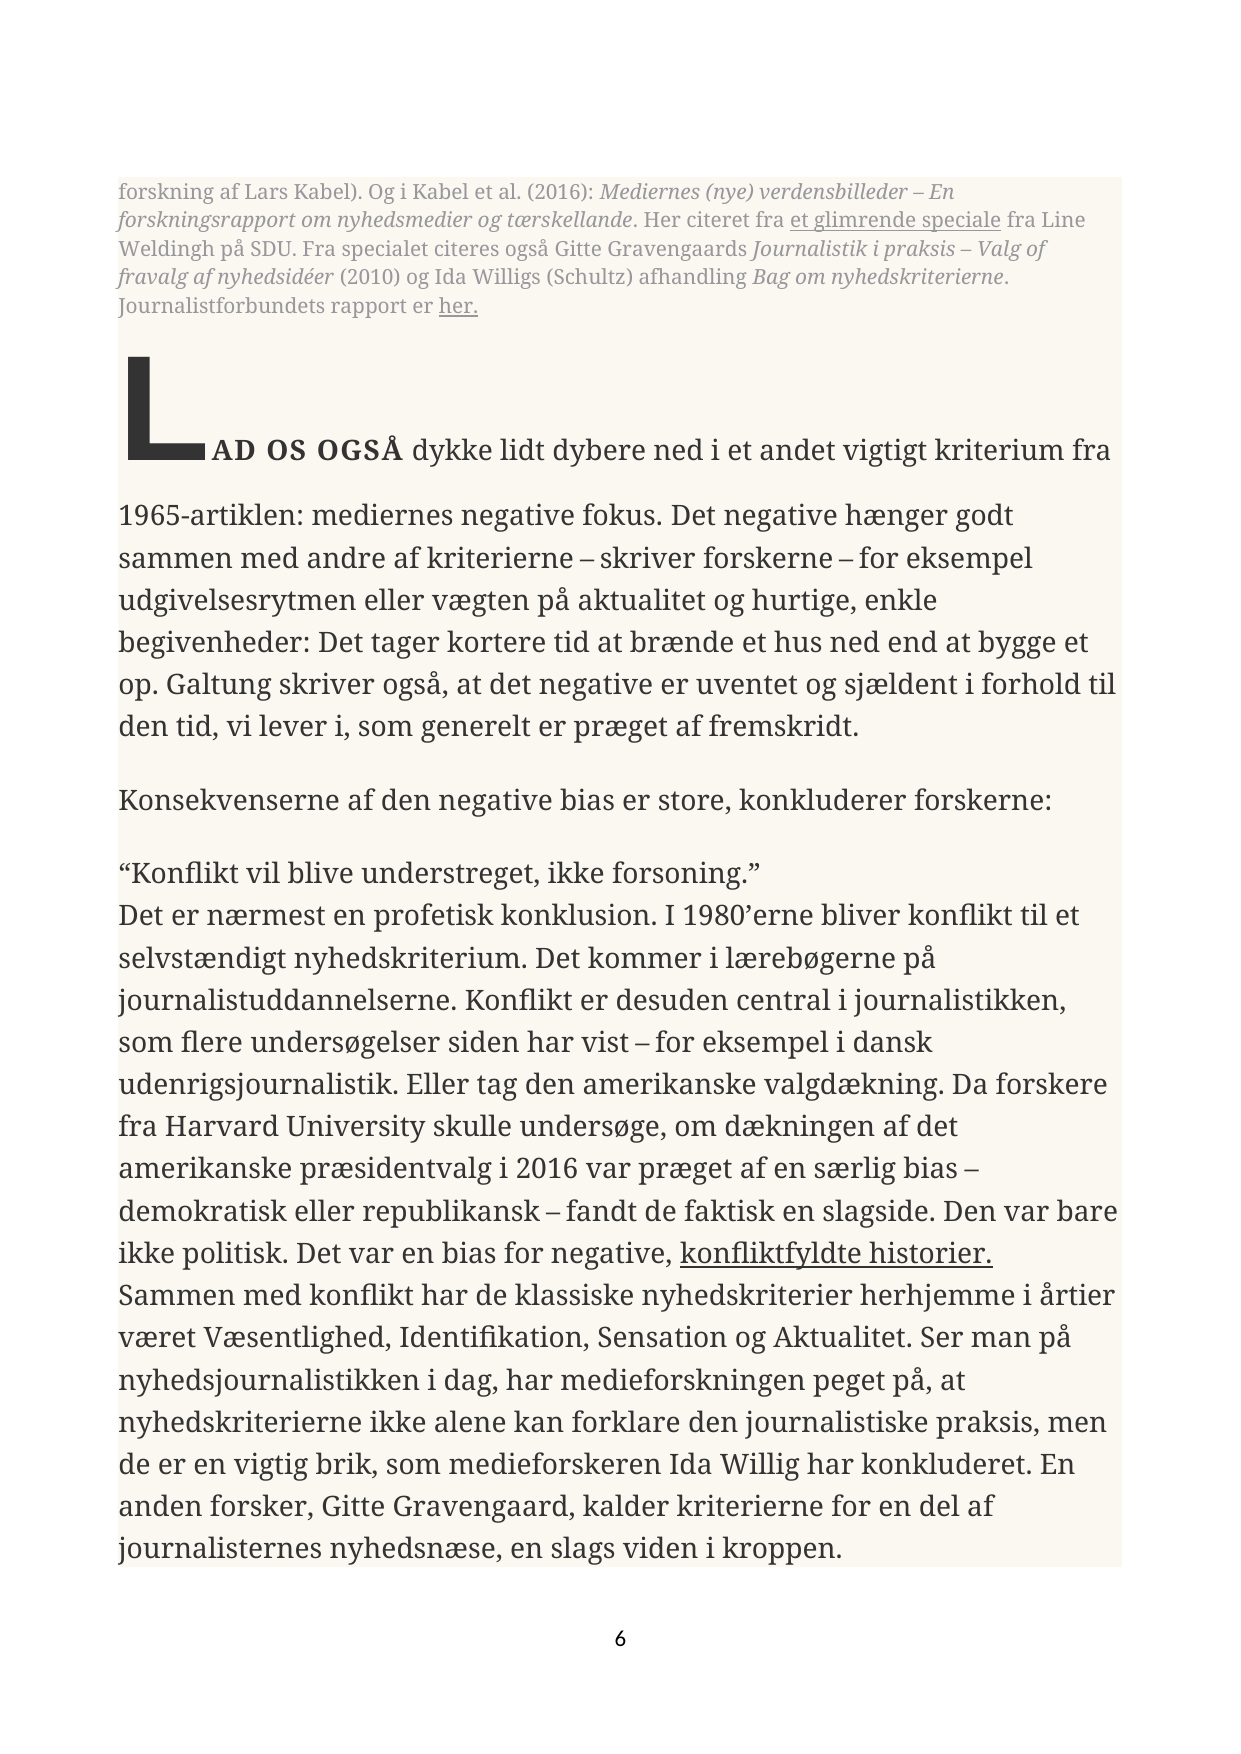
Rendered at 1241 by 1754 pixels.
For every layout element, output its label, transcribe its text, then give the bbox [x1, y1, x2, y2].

text LAD OS OGSÅ dykke lidt dybere ned i et andet vigtigt kriterium fra 1965-artiklen: mediernes negative fokus. Det negative hænger godt sammen med andre af kriterierne – skriver forskerne – for eksempel udgivelsesrytmen eller vægten på aktualitet og hurtige, enkle begivenheder: Det tager kortere tid at brænde et hus ned end at bygge et op. Galtung skriver også, at det negative er uventet og sjældent i forhold til den tid, vi lever i, som generelt er præget af fremskridt. [118, 319, 1122, 745]
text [118, 1272, 1122, 1567]
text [118, 177, 1122, 319]
text Det er nærmest en profetisk konklusion. I 1980’erne bliver konflikt til et selvstændigt nyhedskriterium. Det kommer i lærebøgerne på journalistuddannelserne. Konflikt er desuden central i journalistikken, som flere undersøgelser siden har vist – for eksempel i dansk udenrigsjournalistik. Eller tag den amerikanske valgdækning. Da forskere fra Harvard University skulle undersøge, om dækningen af det amerikanske præsidentvalg i 2016 var præget af en særlig bias – demokratisk eller republikansk – fandt de faktisk en slagside. Den var bare ikke politisk. Det var en bias for negative, konfliktfyldte historier. [118, 892, 1122, 1272]
text Konsekvenserne af den negative bias er store, konkluderer forskerne: [118, 776, 1122, 818]
text “Konflikt vil blive understreget, ikke forsoning.” [118, 850, 1122, 892]
